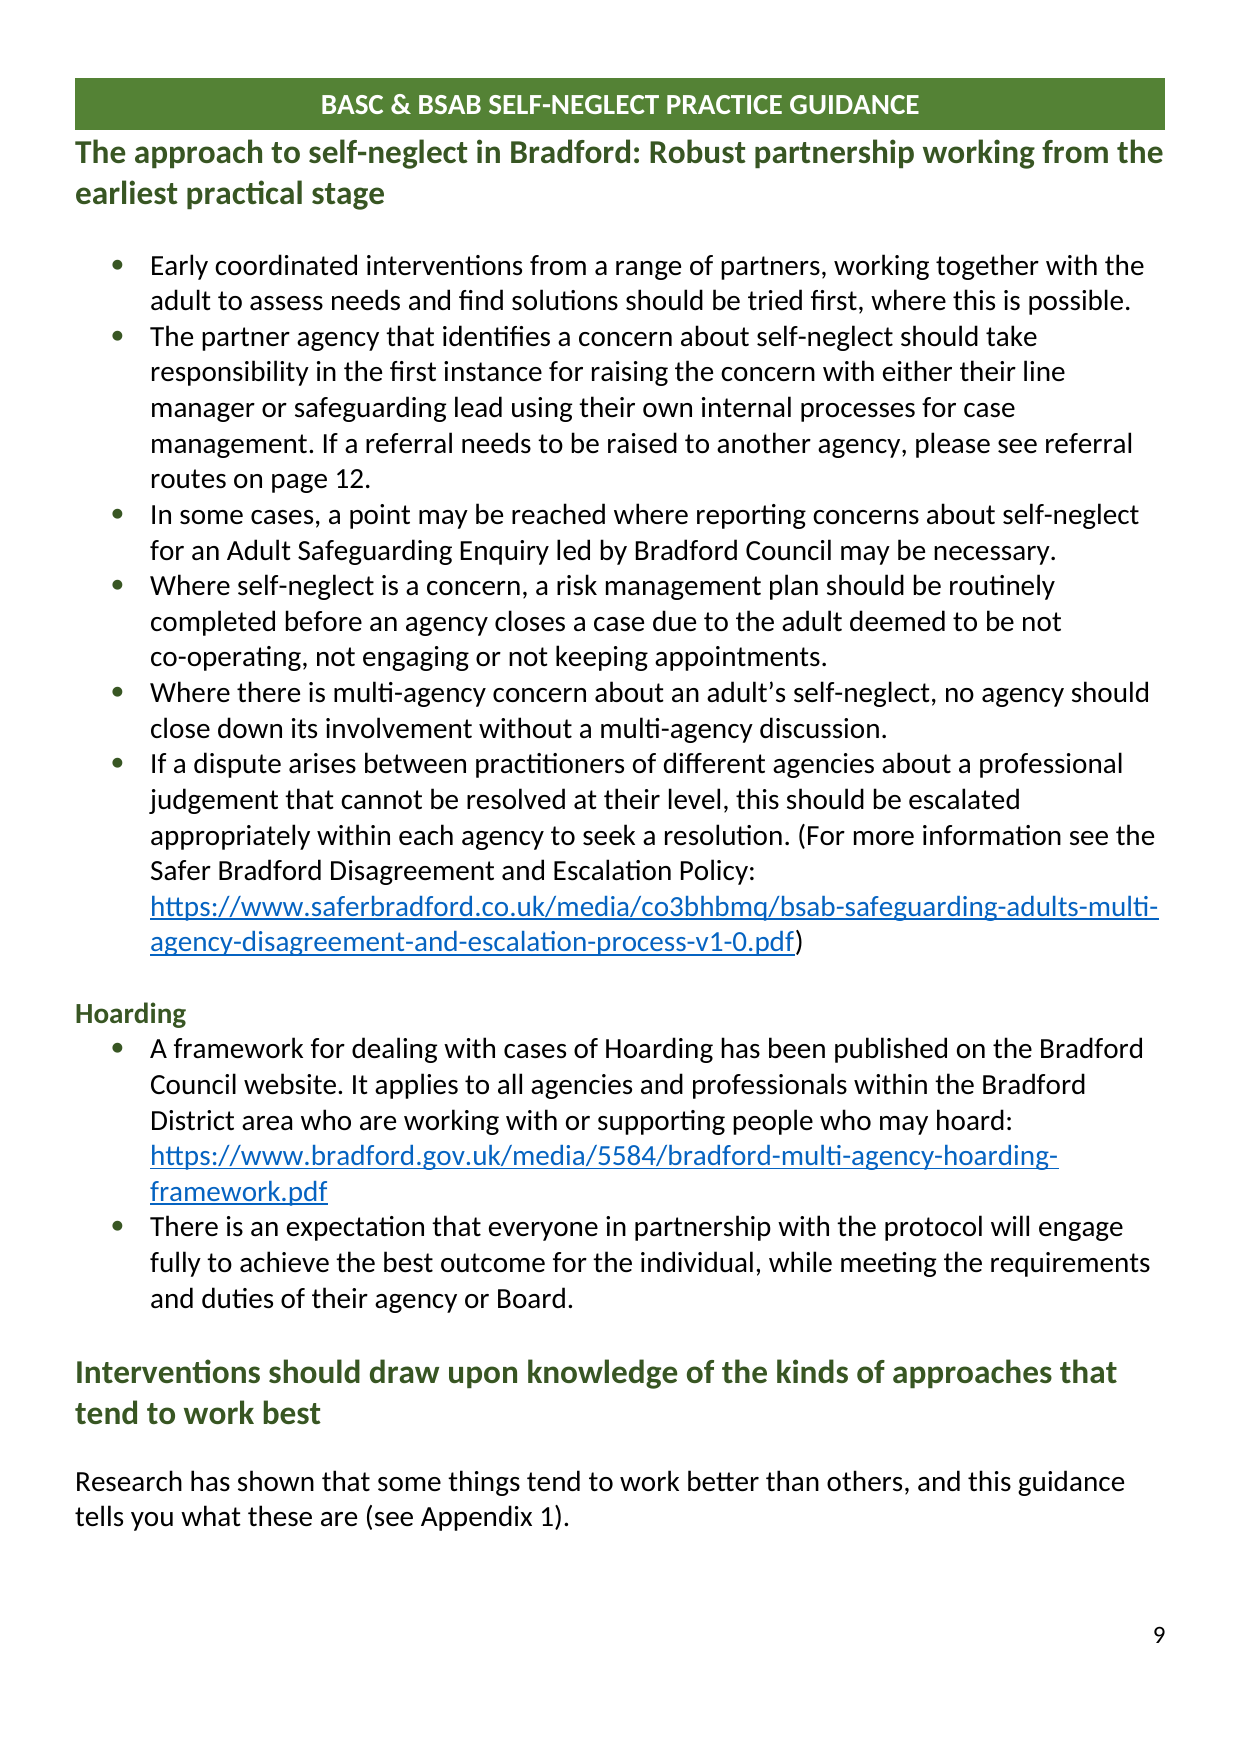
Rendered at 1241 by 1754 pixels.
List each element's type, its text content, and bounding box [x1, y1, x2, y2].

list The partner agency that identifies a concern about self-neglect should take responsibility in the first instance for raising the concern with either their line manager or safeguarding lead using their own internal processes for case management. If a referral needs to be raised to another agency, please see referral routes on page 12. [112, 318, 1165, 496]
text Research has shown that some things tend to work better than others, and this guidance tells you what these are (see Appendix 1). [75, 1463, 1165, 1534]
text Interventions should draw upon knowledge of the kinds of approaches that tend to work best [75, 1351, 1165, 1432]
list Early coordinated interventions from a range of partners, working together with the adult to assess needs and find solutions should be tried first, where this is possible. [112, 247, 1165, 318]
list In some cases, a point may be reached where reporting concerns about self-neglect for an Adult Safeguarding Enquiry led by Bradford Council may be necessary. [112, 496, 1165, 567]
list A framework for dealing with cases of Hoarding has been published on the Bradford Council website. It applies to all agencies and professionals within the Bradford District area who are working with or supporting people who may hoard: [112, 1030, 1165, 1137]
list https://www.bradford.gov.uk/media/5584/bradford-multi-agency-hoarding-framework.pdf [150, 1137, 1165, 1208]
text The approach to self-neglect in Bradford: Robust partnership working from the earliest practical stage [75, 130, 1165, 212]
list Where there is multi-agency concern about an adult’s self-neglect, no agency should close down its involvement without a multi-agency discussion. [112, 674, 1165, 745]
list If a dispute arises between practitioners of different agencies about a professional judgement that cannot be resolved at their level, this should be escalated appropriately within each agency to seek a resolution. (For more information see the Safer Bradford Disagreement and Escalation Policy: https://www.saferbradford.co.uk/media/co3bhbmq/bsab-safeguarding-adults-multi-agency-disagreement-and-escalation-process-v1-0.pdf) [112, 745, 1165, 959]
list There is an expectation that everyone in partnership with the protocol will engage fully to achieve the best outcome for the individual, while meeting the requirements and duties of their agency or Board. [112, 1208, 1165, 1315]
list Where self-neglect is a concern, a risk management plan should be routinely completed before an agency closes a case due to the adult deemed to be not co-operating, not engaging or not keeping appointments. [112, 567, 1165, 674]
text Hoarding [75, 995, 1165, 1030]
